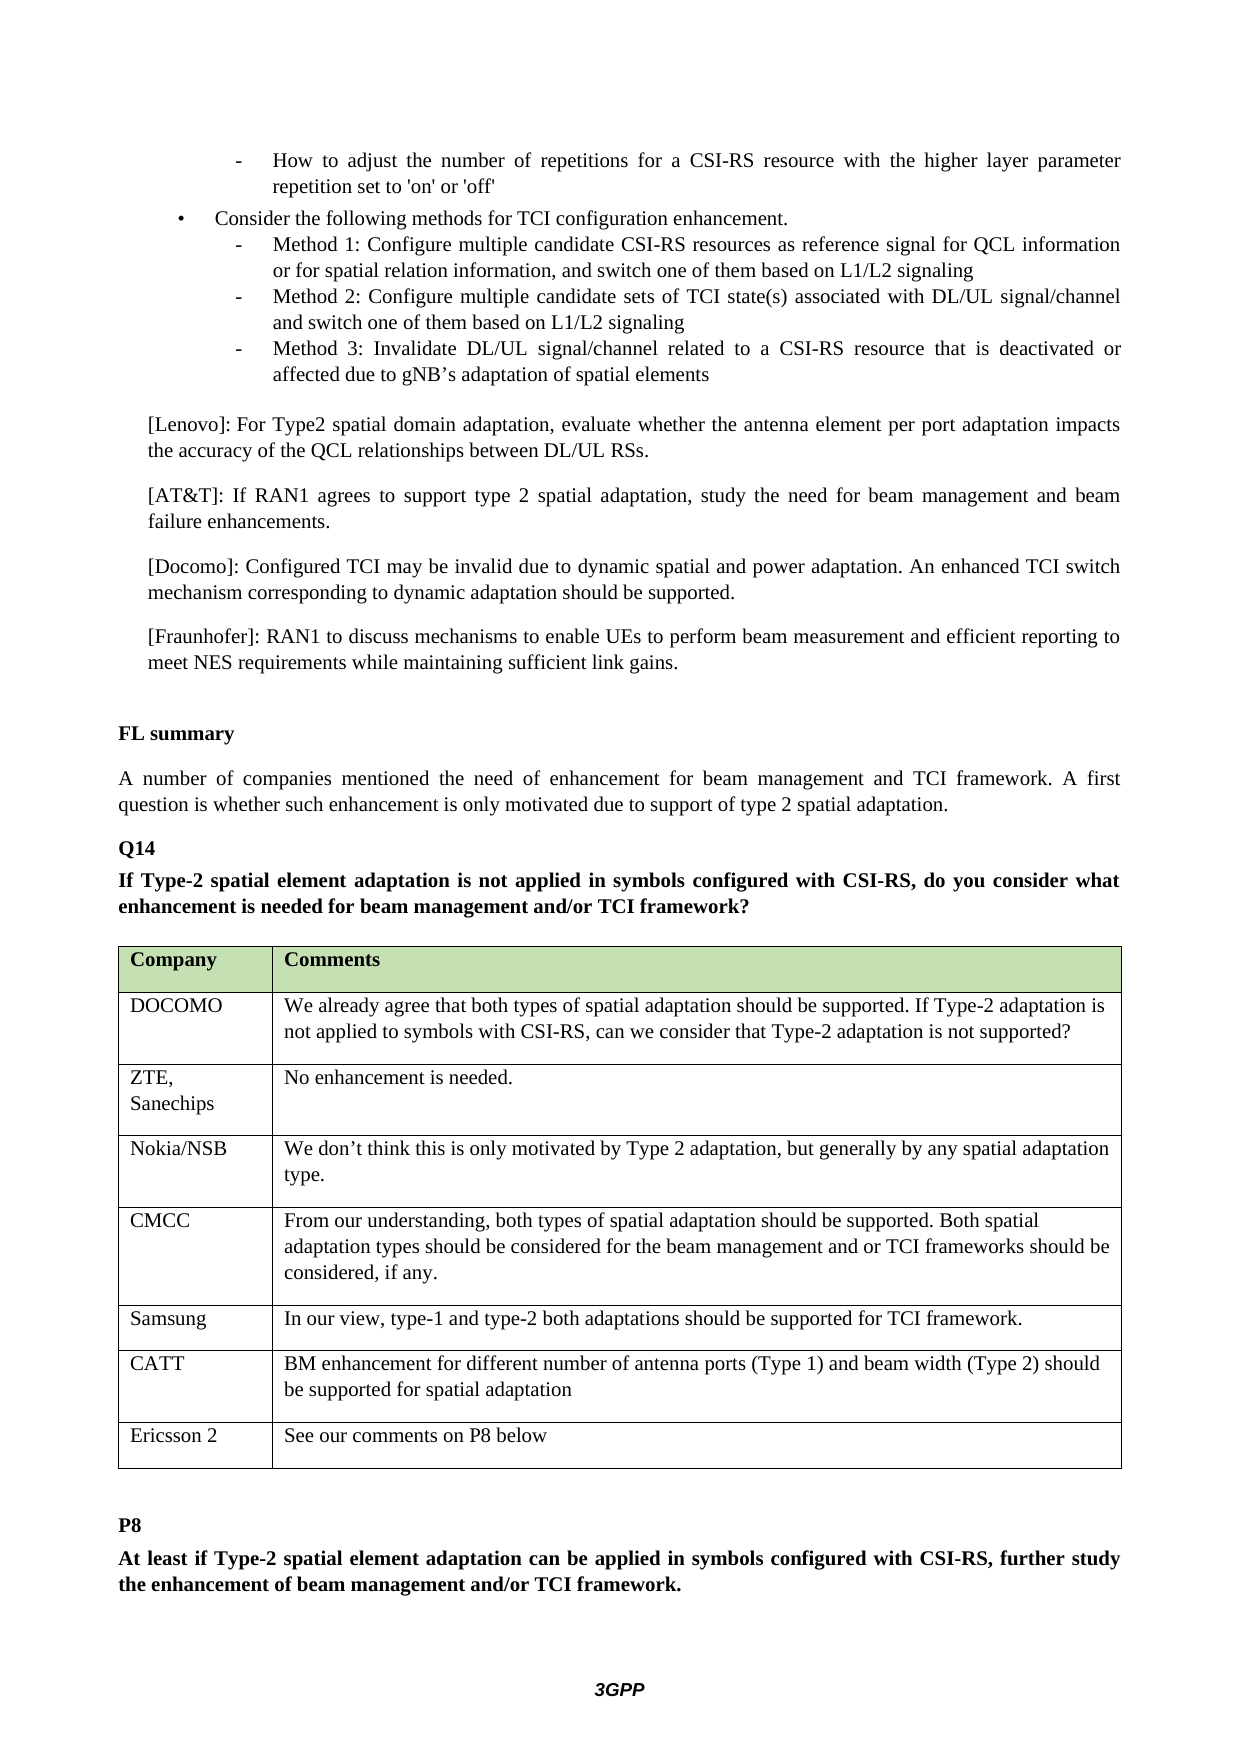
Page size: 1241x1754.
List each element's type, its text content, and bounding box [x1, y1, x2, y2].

text FL summary [118, 721, 1122, 745]
table_cell We already agree that both types of spatial adaptation should be supported. If Type-2 adaptation is not applied to symbols with CSI-RS, can we consider that Type-2 adaptation is not supported? [273, 993, 1121, 1063]
text At least if Type-2 spatial element adaptation can be applied in symbols configured with CSI-RS, further study the enhancement of beam management and/or TCI framework. [118, 1546, 1122, 1596]
table_cell In our view, type-1 and type-2 both adaptations should be supported for TCI framework. [273, 1306, 1121, 1350]
text [Lenovo]: For Type2 spatial domain adaptation, evaluate whether the antenna element per port adaptation impacts the accuracy of the QCL relationships between DL/UL RSs. [148, 412, 1122, 462]
table_cell CMCC [119, 1208, 272, 1304]
table_cell No enhancement is needed. [273, 1065, 1121, 1135]
table_cell Samsung [119, 1306, 272, 1350]
text If Type-2 spatial element adaptation is not applied in symbols configured with CSI-RS, do you consider what enhancement is needed for beam management and/or TCI framework? [118, 868, 1122, 918]
table_cell Nokia/NSB [119, 1136, 272, 1207]
text [Docomo]: Configured TCI may be invalid due to dynamic spatial and power adaptation. An enhanced TCI switch mechanism corresponding to dynamic adaptation should be supported. [148, 554, 1122, 604]
text [Fraunhofer]: RAN1 to discuss mechanisms to enable UEs to perform beam measurement and efficient reporting to meet NES requirements while maintaining sufficient link gains. [148, 624, 1122, 674]
text [AT&T]: If RAN1 agrees to support type 2 spatial adaptation, study the need for beam management and beam failure enhancements. [148, 483, 1122, 533]
table_cell ZTE, Sanechips [119, 1065, 272, 1135]
table_cell See our comments on P8 below [273, 1423, 1121, 1468]
table_cell DOCOMO [119, 993, 272, 1063]
text A number of companies mentioned the need of enhancement for beam management and TCI framework. A first question is whether such enhancement is only motivated due to support of type 2 spatial adaptation. [118, 766, 1122, 816]
table_cell Ericsson 2 [119, 1423, 272, 1468]
table_header Comments [273, 947, 1121, 992]
table_cell From our understanding, both types of spatial adaptation should be supported. Both spatial adaptation types should be considered for the beam management and or TCI frameworks should be considered, if any. [273, 1208, 1121, 1304]
table_cell We don’t think this is only motivated by Type 2 adaptation, but generally by any spatial adaptation type. [273, 1136, 1121, 1207]
table_cell CATT [119, 1351, 272, 1422]
list Method 2: Configure multiple candidate sets of TCI state(s) associated with DL/UL signal/channel and switch one of them based on L1/L2 signaling [235, 284, 1122, 334]
table_header Company [119, 947, 272, 992]
list How to adjust the number of repetitions for a CSI-RS resource with the higher layer parameter repetition set to 'on' or 'off' [235, 148, 1122, 198]
table_cell BM enhancement for different number of antenna ports (Type 1) and beam width (Type 2) should be supported for spatial adaptation [273, 1351, 1121, 1422]
list Method 1: Configure multiple candidate CSI-RS resources as reference signal for QCL information or for spatial relation information, and switch one of them based on L1/L2 signaling [235, 232, 1122, 282]
text P8 [118, 1513, 1122, 1537]
list Consider the following methods for TCI configuration enhancement. [177, 206, 1122, 230]
text Q14 [118, 836, 1122, 860]
list Method 3: Invalidate DL/UL signal/channel related to a CSI-RS resource that is deactivated or affected due to gNB’s adaptation of spatial elements [235, 336, 1122, 386]
